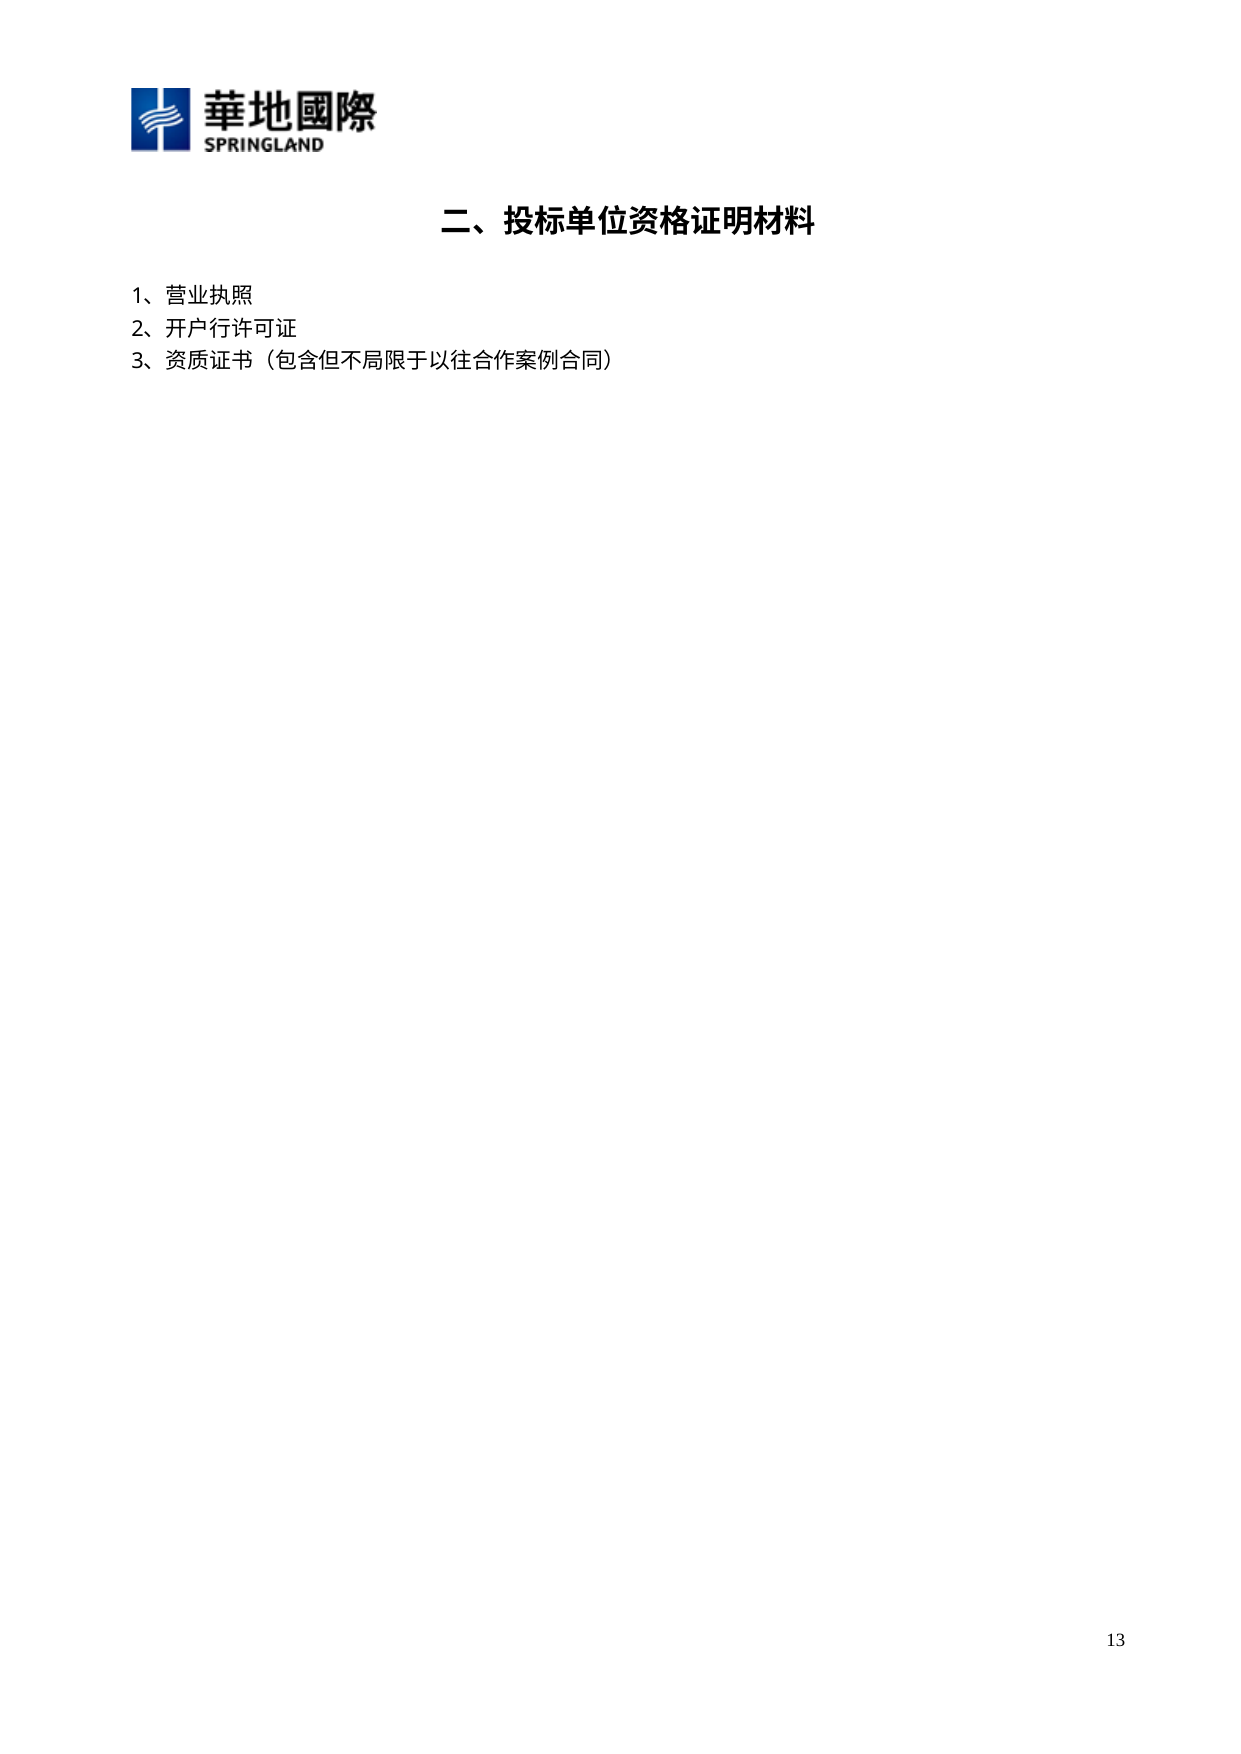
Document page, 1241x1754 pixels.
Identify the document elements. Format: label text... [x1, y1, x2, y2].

list 资质证书（包含但不局限于以往合作案例合同） [131, 343, 1125, 376]
picture [131, 88, 377, 152]
text 1、营业执照 [131, 278, 1125, 311]
list 开户行许可证 [131, 311, 1125, 343]
subtitle 二、投标单位资格证明材料 [131, 186, 1125, 251]
